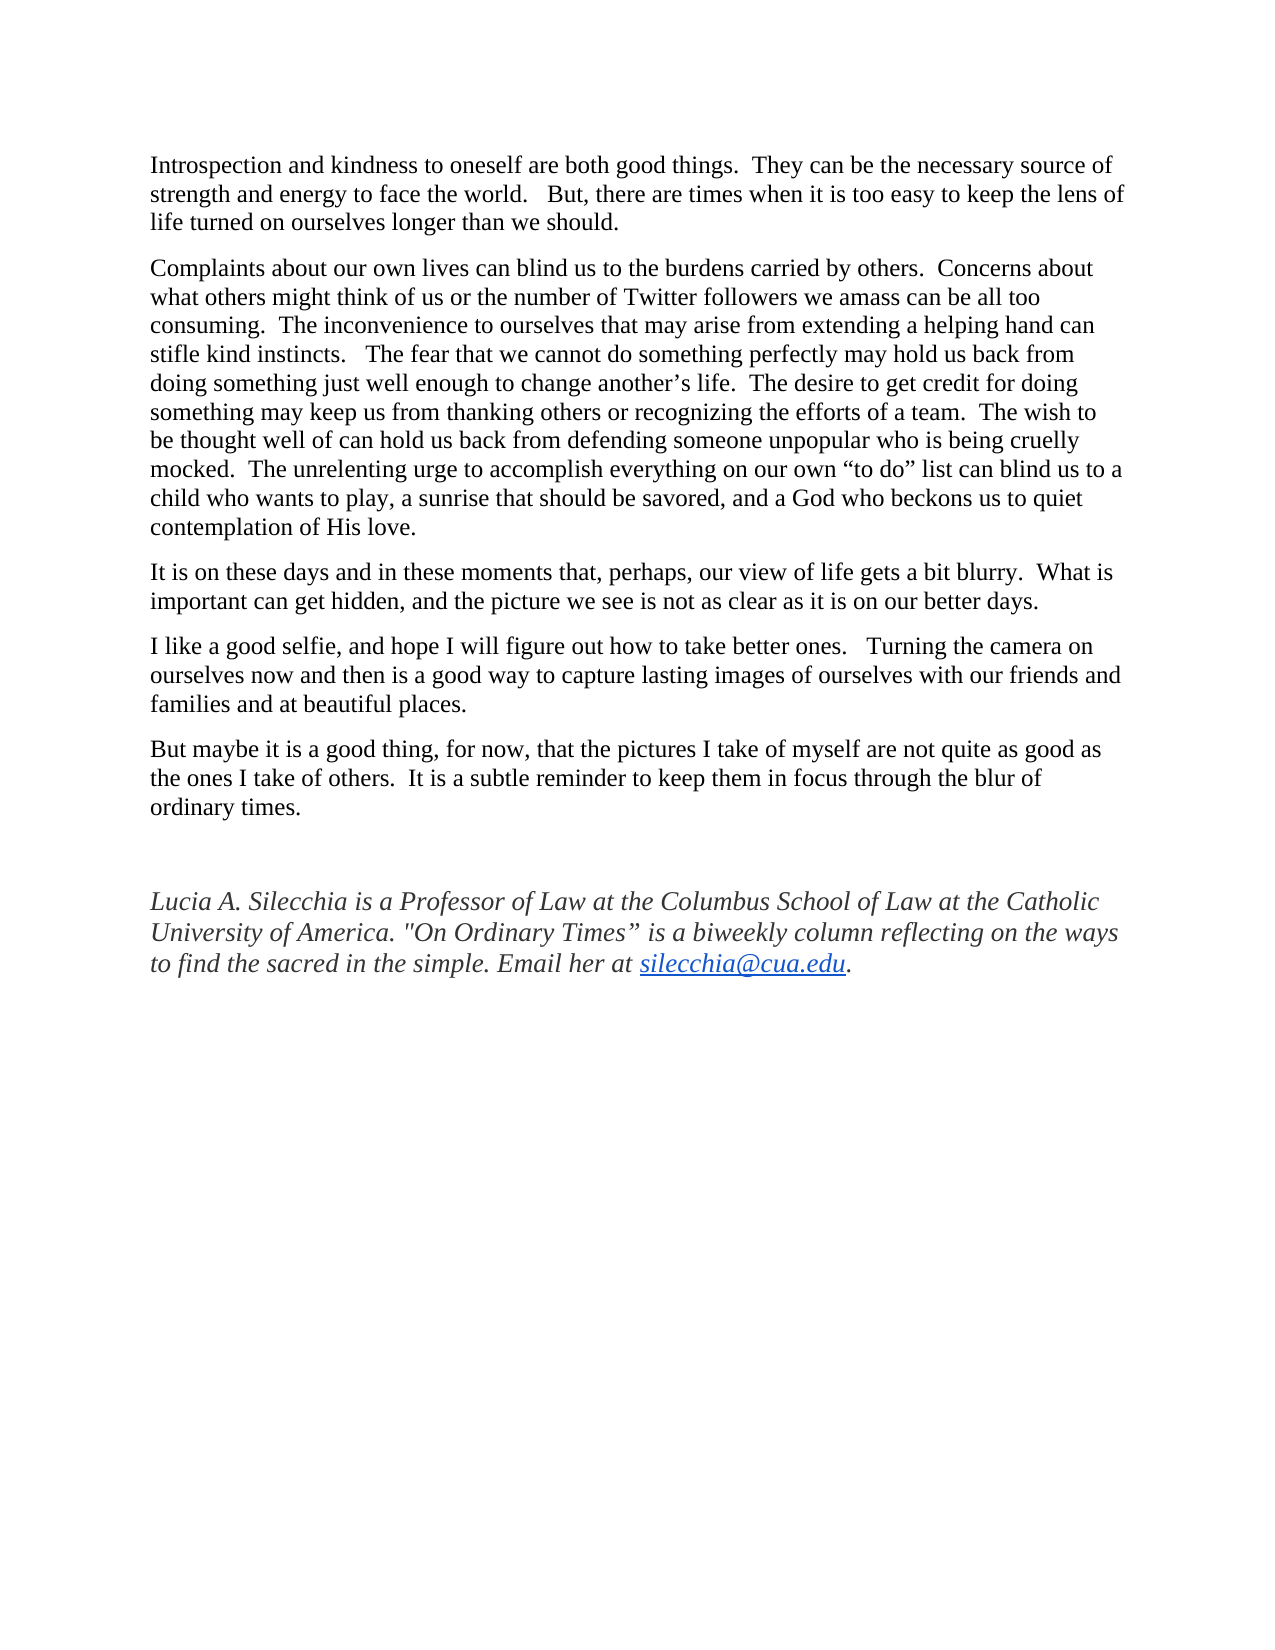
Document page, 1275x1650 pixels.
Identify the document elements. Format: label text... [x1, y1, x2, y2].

text But maybe it is a good thing, for now, that the pictures I take of myself are not quite as good as the ones I take of others. It is a subtle reminder to keep them in focus through the blur of ordinary times. [150, 734, 1125, 820]
text It is on these days and in these moments that, perhaps, our view of life gets a bit blurry. What is important can get hidden, and the picture we see is not as clear as it is on our better days. [150, 557, 1125, 614]
text Introspection and kindness to oneself are both good things. They can be the necessary source of strength and energy to face the world. But, there are times when it is too easy to keep the lens of life turned on ourselves longer than we should. [150, 150, 1125, 236]
text Complaints about our own lives can blind us to the burdens carried by others. Concerns about what others might think of us or the number of Twitter followers we amass can be all too consuming. The inconvenience to ourselves that may arise from extending a helping hand can stifle kind instincts. The fear that we cannot do something perfectly may hold us back from doing something just well enough to change another’s life. The desire to get credit for doing something may keep us from thanking others or recognizing the efforts of a team. The wish to be thought well of can hold us back from defending someone unpopular who is being cruelly mocked. The unrelenting urge to accomplish everything on our own “to do” list can blind us to a child who wants to play, a sunrise that should be savored, and a God who beckons us to quiet contemplation of His love. [150, 253, 1125, 540]
text Lucia A. Silecchia is a Professor of Law at the Columbus School of Law at the Catholic University of America. "On Ordinary Times” is a biweekly column reflecting on the ways to find the sacred in the simple. Email her at silecchia@cua.edu. [150, 885, 1125, 978]
text I like a good selfie, and hope I will figure out how to take better ones. Turning the camera on ourselves now and then is a good way to capture lasting images of ourselves with our friends and families and at beautiful places. [150, 631, 1125, 717]
